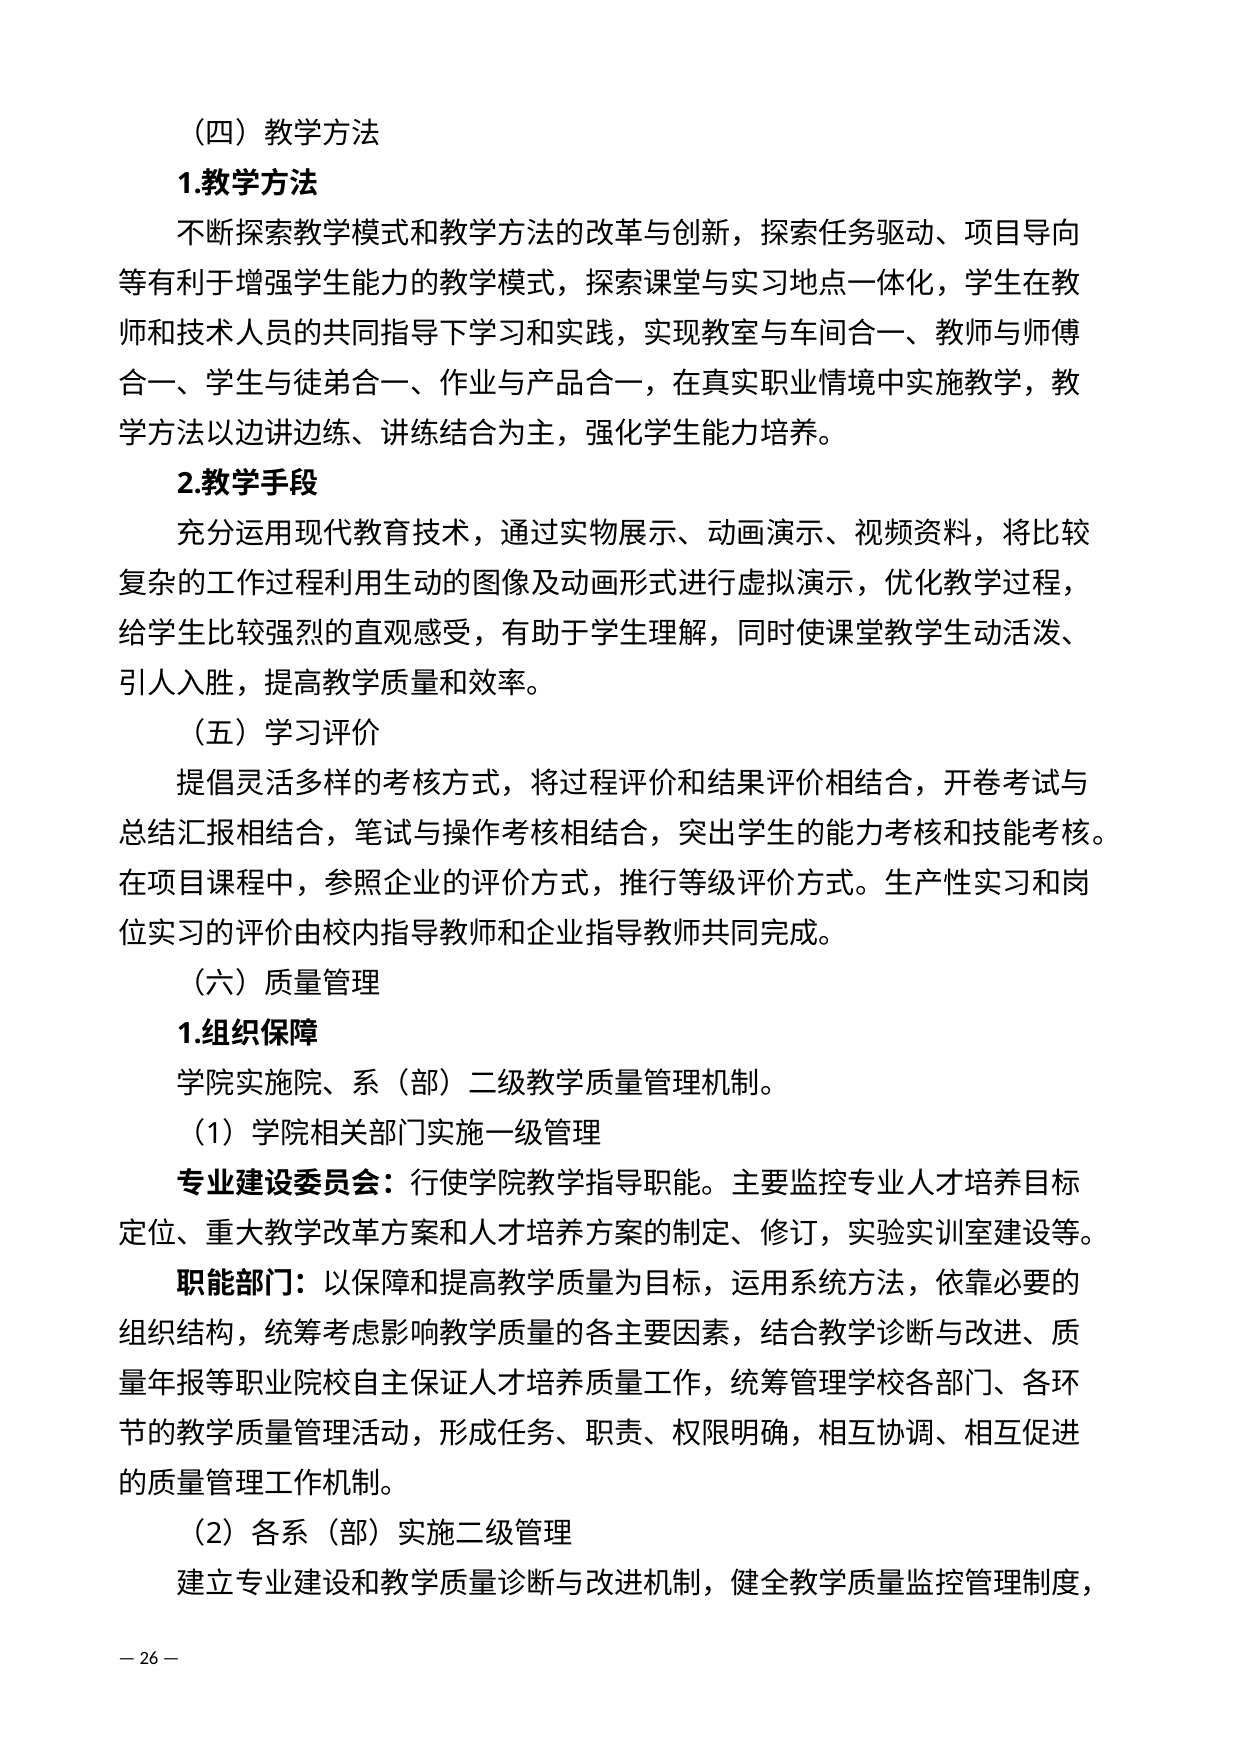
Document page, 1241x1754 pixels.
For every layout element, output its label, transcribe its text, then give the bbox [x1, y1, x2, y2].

text 提倡灵活多样的考核方式，将过程评价和结果评价相结合，开卷考试与总结汇报相结合，笔试与操作考核相结合，突出学生的能力考核和技能考核。在项目课程中，参照企业的评价方式，推行等级评价方式。生产性实习和岗位实习的评价由校内指导教师和企业指导教师共同完成。 [118, 753, 1092, 953]
text 学院实施院、系（部）二级教学质量管理机制。 [118, 1053, 1092, 1103]
text （四）教学方法 [118, 103, 1092, 153]
text 不断探索教学模式和教学方法的改革与创新，探索任务驱动、项目导向等有利于增强学生能力的教学模式，探索课堂与实习地点一体化，学生在教师和技术人员的共同指导下学习和实践，实现教室与车间合一、教师与师傅合一、学生与徒弟合一、作业与产品合一，在真实职业情境中实施教学，教学方法以边讲边练、讲练结合为主，强化学生能力培养。 [118, 203, 1092, 453]
text 1.组织保障 [118, 1003, 1092, 1053]
text 专业建设委员会：行使学院教学指导职能。主要监控专业人才培养目标定位、重大教学改革方案和人才培养方案的制定、修订，实验实训室建设等。 [118, 1153, 1092, 1253]
text 2.教学手段 [118, 453, 1092, 503]
text （六）质量管理 [118, 953, 1092, 1003]
text 充分运用现代教育技术，通过实物展示、动画演示、视频资料，将比较复杂的工作过程利用生动的图像及动画形式进行虚拟演示，优化教学过程，给学生比较强烈的直观感受，有助于学生理解，同时使课堂教学生动活泼、引人入胜，提高教学质量和效率。 [118, 503, 1092, 703]
text （1）学院相关部门实施一级管理 [118, 1103, 1092, 1153]
text 职能部门：以保障和提高教学质量为目标，运用系统方法，依靠必要的组织结构，统筹考虑影响教学质量的各主要因素，结合教学诊断与改进、质量年报等职业院校自主保证人才培养质量工作，统筹管理学校各部门、各环节的教学质量管理活动，形成任务、职责、权限明确，相互协调、相互促进的质量管理工作机制。 [118, 1253, 1092, 1503]
text 1.教学方法 [118, 153, 1092, 203]
text （五）学习评价 [118, 703, 1092, 753]
text （2）各系（部）实施二级管理 [118, 1503, 1092, 1553]
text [118, 1553, 1092, 1603]
